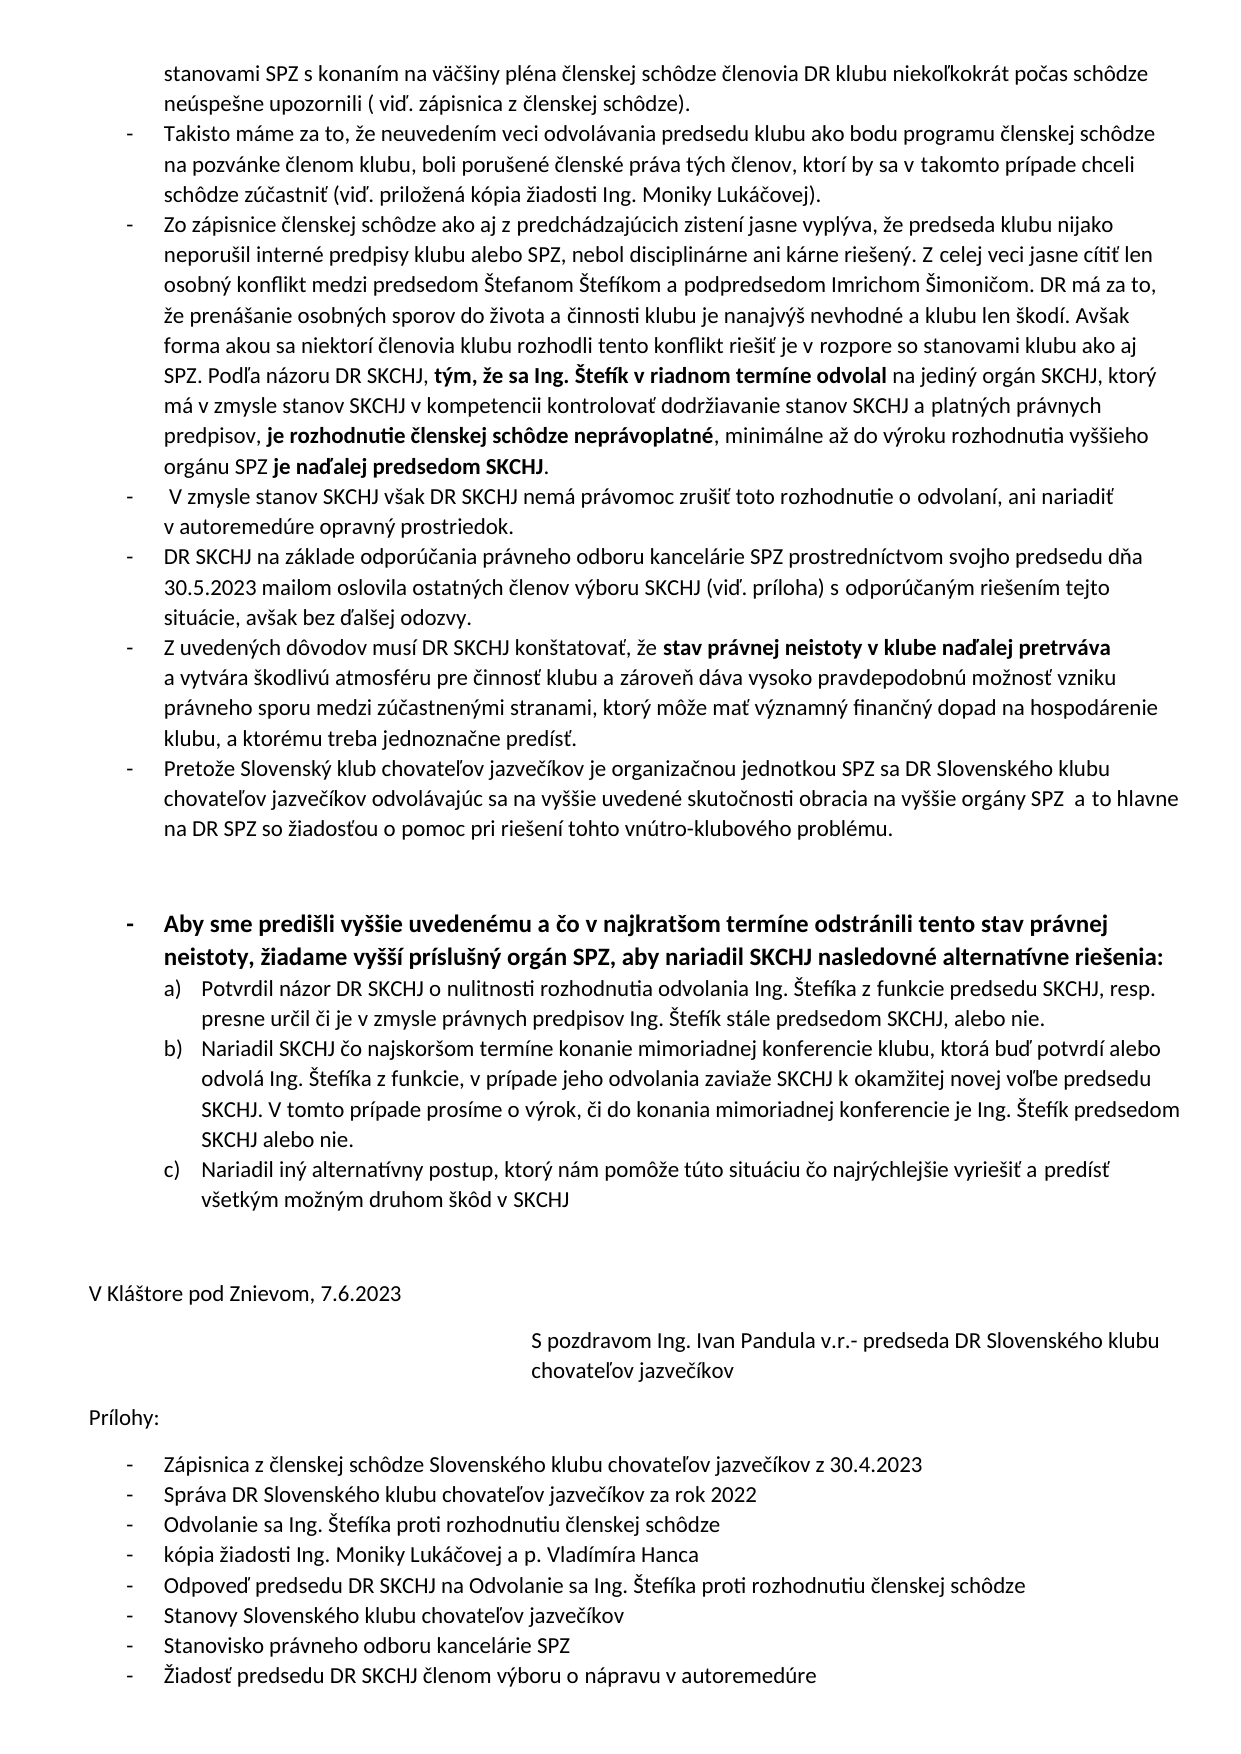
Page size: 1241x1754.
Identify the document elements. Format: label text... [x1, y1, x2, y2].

list Stanovisko právneho odboru kancelárie SPZ [126, 1631, 1181, 1659]
list Nariadil SKCHJ čo najskoršom termíne konanie mimoriadnej konferencie klubu, ktorá buď potvrdí alebo odvolá Ing. Štefíka z funkcie, v prípade jeho odvolania zaviaže SKCHJ k okamžitej novej voľbe predsedu SKCHJ. V tomto prípade prosíme o výrok, či do konania mimoriadnej konferencie je Ing. Štefík predsedom SKCHJ alebo nie. [164, 1034, 1181, 1153]
text Prílohy: [89, 1403, 1181, 1431]
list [126, 59, 1181, 117]
list Odpoveď predsedu DR SKCHJ na Odvolanie sa Ing. Štefíka proti rozhodnutiu členskej schôdze [126, 1571, 1181, 1599]
list kópia žiadosti Ing. Moniky Lukáčovej a p. Vladímíra Hanca [126, 1541, 1181, 1568]
text V Kláštore pod Znievom, 7.6.2023 [89, 1279, 1181, 1307]
list Nariadil iný alternatívny postup, ktorý nám pomôže túto situáciu čo najrýchlejšie vyriešiť a predísť všetkým možným druhom škôd v SKCHJ [164, 1155, 1181, 1213]
list Zo zápisnice členskej schôdze ako aj z predchádzajúcich zistení jasne vyplýva, že predseda klubu nijako neporušil interné predpisy klubu alebo SPZ, nebol disciplinárne ani kárne riešený. Z celej veci jasne cítiť len osobný konflikt medzi predsedom Štefanom Štefíkom a podpredsedom Imrichom Šimoničom. DR má za to, že prenášanie osobných sporov do života a činnosti klubu je nanajvýš nevhodné a klubu len škodí. Avšak forma akou sa niektorí členovia klubu rozhodli tento konflikt riešiť je v rozpore so stanovami klubu ako aj SPZ. Podľa názoru DR SKCHJ, tým, že sa Ing. Štefík v riadnom termíne odvolal na jediný orgán SKCHJ, ktorý má v zmysle stanov SKCHJ v kompetencii kontrolovať dodržiavanie stanov SKCHJ a platných právnych predpisov, je rozhodnutie členskej schôdze neprávoplatné, minimálne až do výroku rozhodnutia vyššieho orgánu SPZ je naďalej predsedom SKCHJ. [126, 210, 1181, 480]
list Z uvedených dôvodov musí DR SKCHJ konštatovať, že stav právnej neistoty v klube naďalej pretrváva a vytvára škodlivú atmosféru pre činnosť klubu a zároveň dáva vysoko pravdepodobnú možnosť vzniku právneho sporu medzi zúčastnenými stranami, ktorý môže mať významný finančný dopad na hospodárenie klubu, a ktorému treba jednoznačne predísť. [126, 633, 1181, 752]
list Odvolanie sa Ing. Štefíka proti rozhodnutiu členskej schôdze [126, 1510, 1181, 1538]
list Pretože Slovenský klub chovateľov jazvečíkov je organizačnou jednotkou SPZ sa DR Slovenského klubu chovateľov jazvečíkov odvolávajúc sa na vyššie uvedené skutočnosti obracia na vyššie orgány SPZ a to hlavne na DR SPZ so žiadosťou o pomoc pri riešení tohto vnútro-klubového problému. [126, 754, 1181, 842]
list Takisto máme za to, že neuvedením veci odvolávania predsedu klubu ako bodu programu členskej schôdze na pozvánke členom klubu, boli porušené členské práva tých členov, ktorí by sa v takomto prípade chceli schôdze zúčastniť (viď. priložená kópia žiadosti Ing. Moniky Lukáčovej). [126, 119, 1181, 208]
list Stanovy Slovenského klubu chovateľov jazvečíkov [126, 1601, 1181, 1629]
list Zápisnica z členskej schôdze Slovenského klubu chovateľov jazvečíkov z 30.4.2023 [126, 1450, 1181, 1478]
list Správa DR Slovenského klubu chovateľov jazvečíkov za rok 2022 [126, 1480, 1181, 1508]
list V zmysle stanov SKCHJ však DR SKCHJ nemá právomoc zrušiť toto rozhodnutie o odvolaní, ani nariadiť v autoremedúre opravný prostriedok. [126, 482, 1181, 540]
list Žiadosť predsedu DR SKCHJ členom výboru o nápravu v autoremedúre [126, 1661, 1181, 1689]
list Potvrdil názor DR SKCHJ o nulitnosti rozhodnutia odvolania Ing. Štefíka z funkcie predsedu SKCHJ, resp. presne určil či je v zmysle právnych predpisov Ing. Štefík stále predsedom SKCHJ, alebo nie. [164, 974, 1181, 1032]
text S pozdravom Ing. Ivan Pandula v.r.- predseda DR Slovenského klubu chovateľov jazvečíkov [531, 1326, 1181, 1384]
list DR SKCHJ na základe odporúčania právneho odboru kancelárie SPZ prostredníctvom svojho predsedu dňa 30.5.2023 mailom oslovila ostatných členov výboru SKCHJ (viď. príloha) s odporúčaným riešením tejto situácie, avšak bez ďalšej odozvy. [126, 542, 1181, 631]
list Aby sme predišli vyššie uvedenému a čo v najkratšom termíne odstránili tento stav právnej neistoty, žiadame vyšší príslušný orgán SPZ, aby nariadil SKCHJ nasledovné alternatívne riešenia: [126, 908, 1181, 971]
